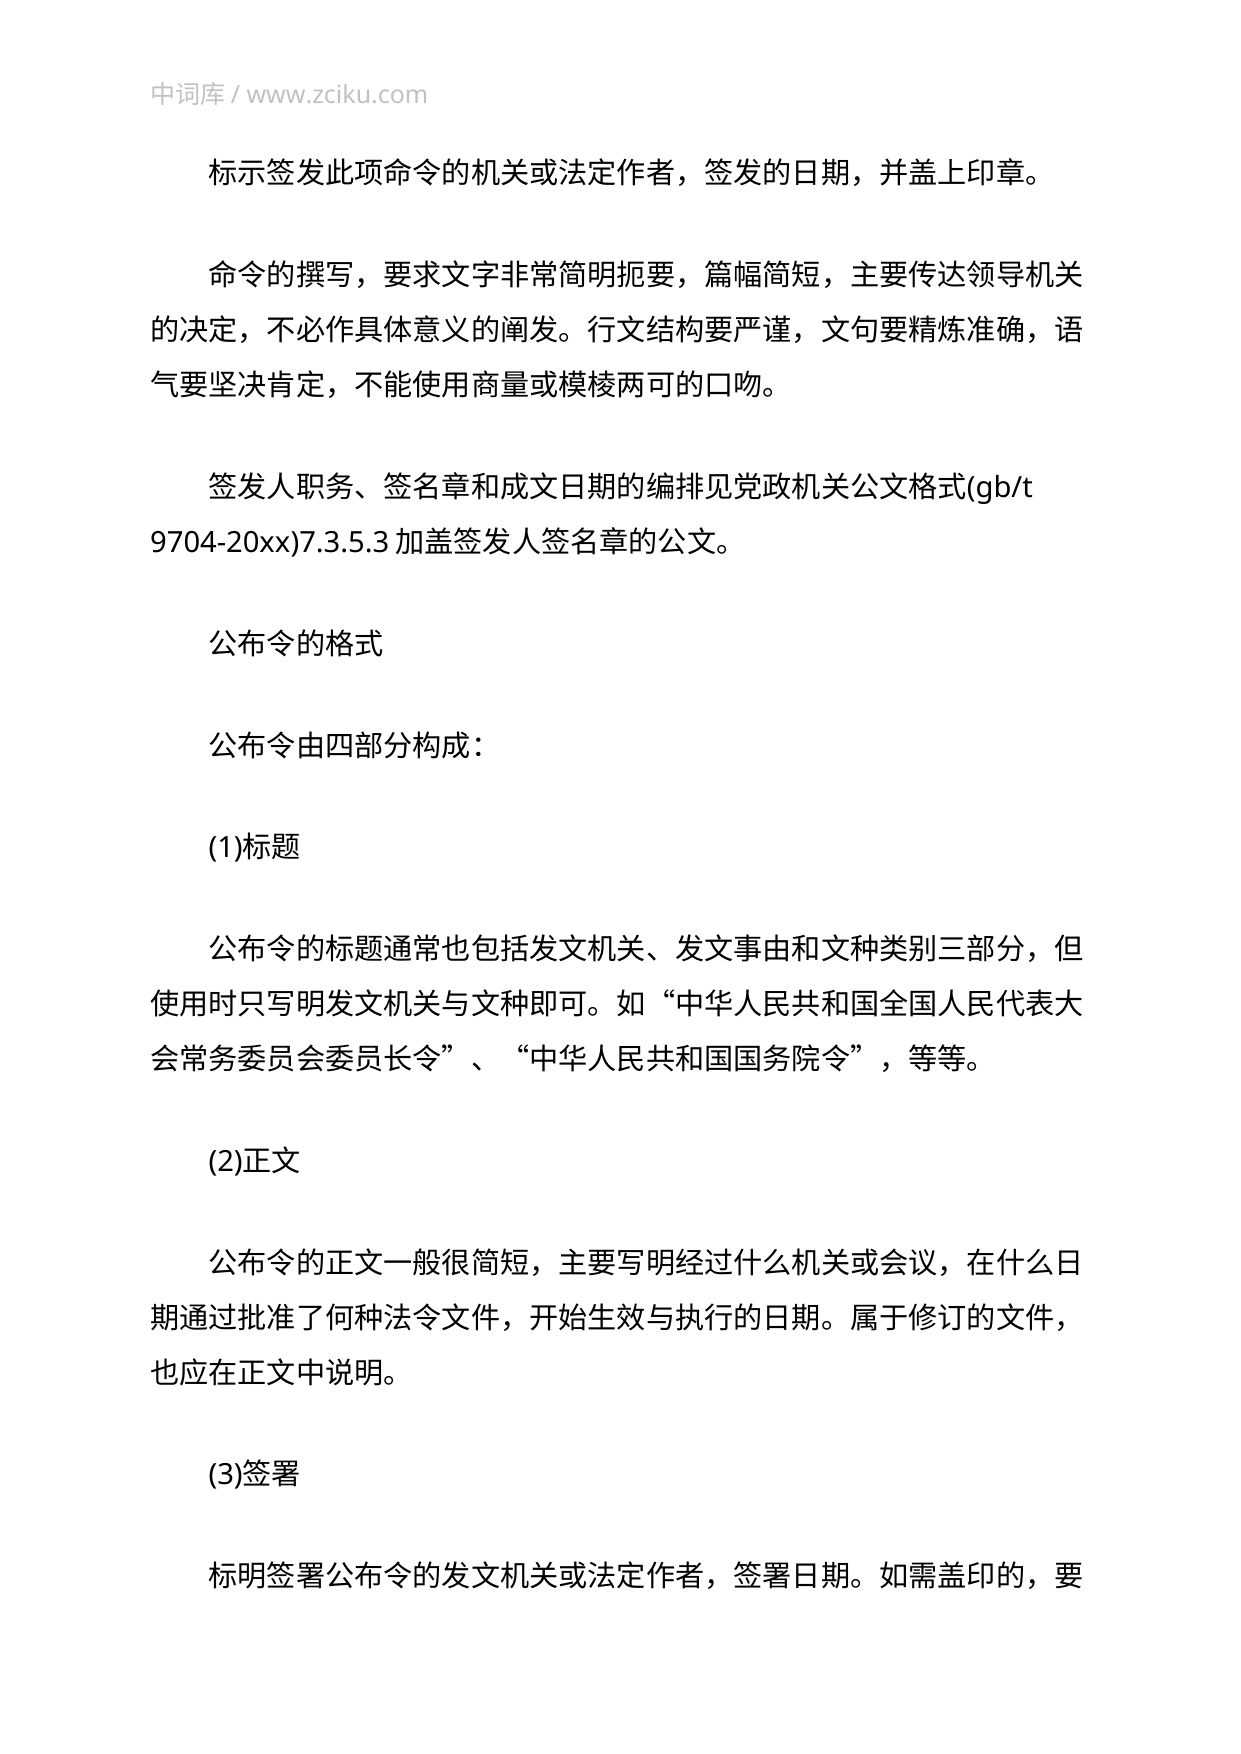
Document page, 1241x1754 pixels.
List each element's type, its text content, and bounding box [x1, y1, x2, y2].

text 标示签发此项命令的机关或法定作者，签发的日期，并盖上印章。 [150, 150, 1090, 192]
text 公布令的格式 [150, 620, 1090, 663]
text 公布令的正文一般很简短，主要写明经过什么机关或会议，在什么日期通过批准了何种法令文件，开始生效与执行的日期。属于修订的文件，也应在正文中说明。 [150, 1239, 1090, 1391]
text 命令的撰写，要求文字非常简明扼要，篇幅简短，主要传达领导机关的决定，不必作具体意义的阐发。行文结构要严谨，文句要精炼准确，语气要坚决肯定，不能使用商量或模棱两可的口吻。 [150, 252, 1090, 404]
text 签发人职务、签名章和成文日期的编排见党政机关公文格式(gb/t 9704-20xx)7.3.5.3加盖签发人签名章的公文。 [150, 463, 1090, 561]
text (1)标题 [150, 824, 1090, 866]
text (2)正文 [150, 1137, 1090, 1180]
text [150, 1553, 1090, 1595]
text 公布令的标题通常也包括发文机关、发文事由和文种类别三部分，但使用时只写明发文机关与文种即可。如“中华人民共和国全国人民代表大会常务委员会委员长令”、“中华人民共和国国务院令”，等等。 [150, 926, 1090, 1078]
text 公布令由四部分构成： [150, 722, 1090, 764]
text (3)签署 [150, 1451, 1090, 1493]
